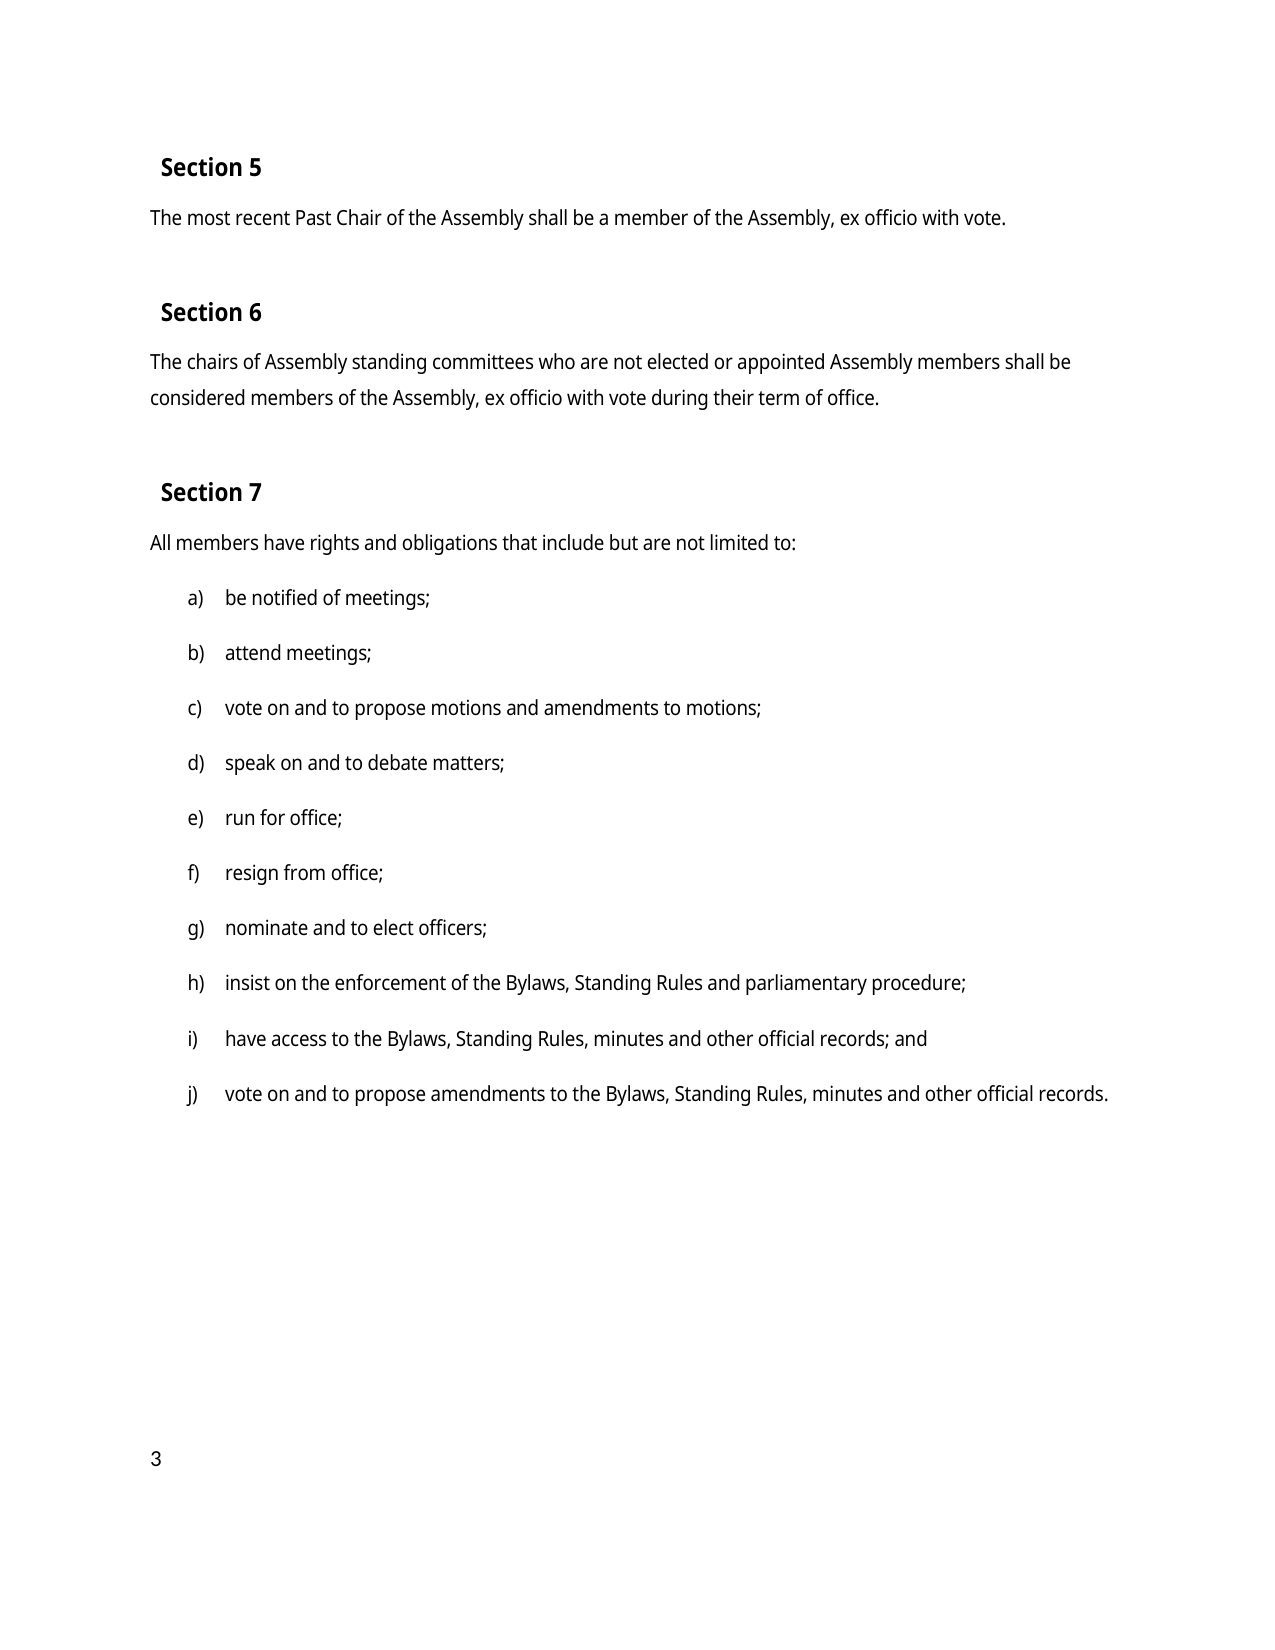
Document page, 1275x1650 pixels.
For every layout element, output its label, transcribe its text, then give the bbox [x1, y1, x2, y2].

subtitle Section 6 [161, 294, 1125, 328]
subtitle Section 7 [161, 474, 1125, 509]
list insist on the enforcement of the Bylaws, Standing Rules and parliamentary procedure; [187, 968, 1113, 997]
list attend meetings; [187, 638, 1113, 666]
list vote on and to propose amendments to the Bylaws, Standing Rules, minutes and other official records. [187, 1079, 1113, 1107]
text All members have rights and obligations that include but are not limited to: [150, 528, 1113, 556]
list be notified of meetings; [187, 583, 1113, 611]
list vote on and to propose motions and amendments to motions; [187, 693, 1113, 721]
subtitle Section 5 [161, 150, 1125, 184]
list have access to the Bylaws, Standing Rules, minutes and other official records; and [187, 1024, 1113, 1052]
list run for office; [187, 803, 1113, 832]
list resign from office; [187, 858, 1113, 887]
list speak on and to debate matters; [187, 748, 1113, 777]
text The most recent Past Chair of the Assembly shall be a member of the Assembly, ex officio with vote. [150, 203, 1113, 232]
list nominate and to elect officers; [187, 913, 1113, 942]
text The chairs of Assembly standing committees who are not elected or appointed Assembly members shall be considered members of the Assembly, ex officio with vote during their term of office. [150, 347, 1113, 412]
